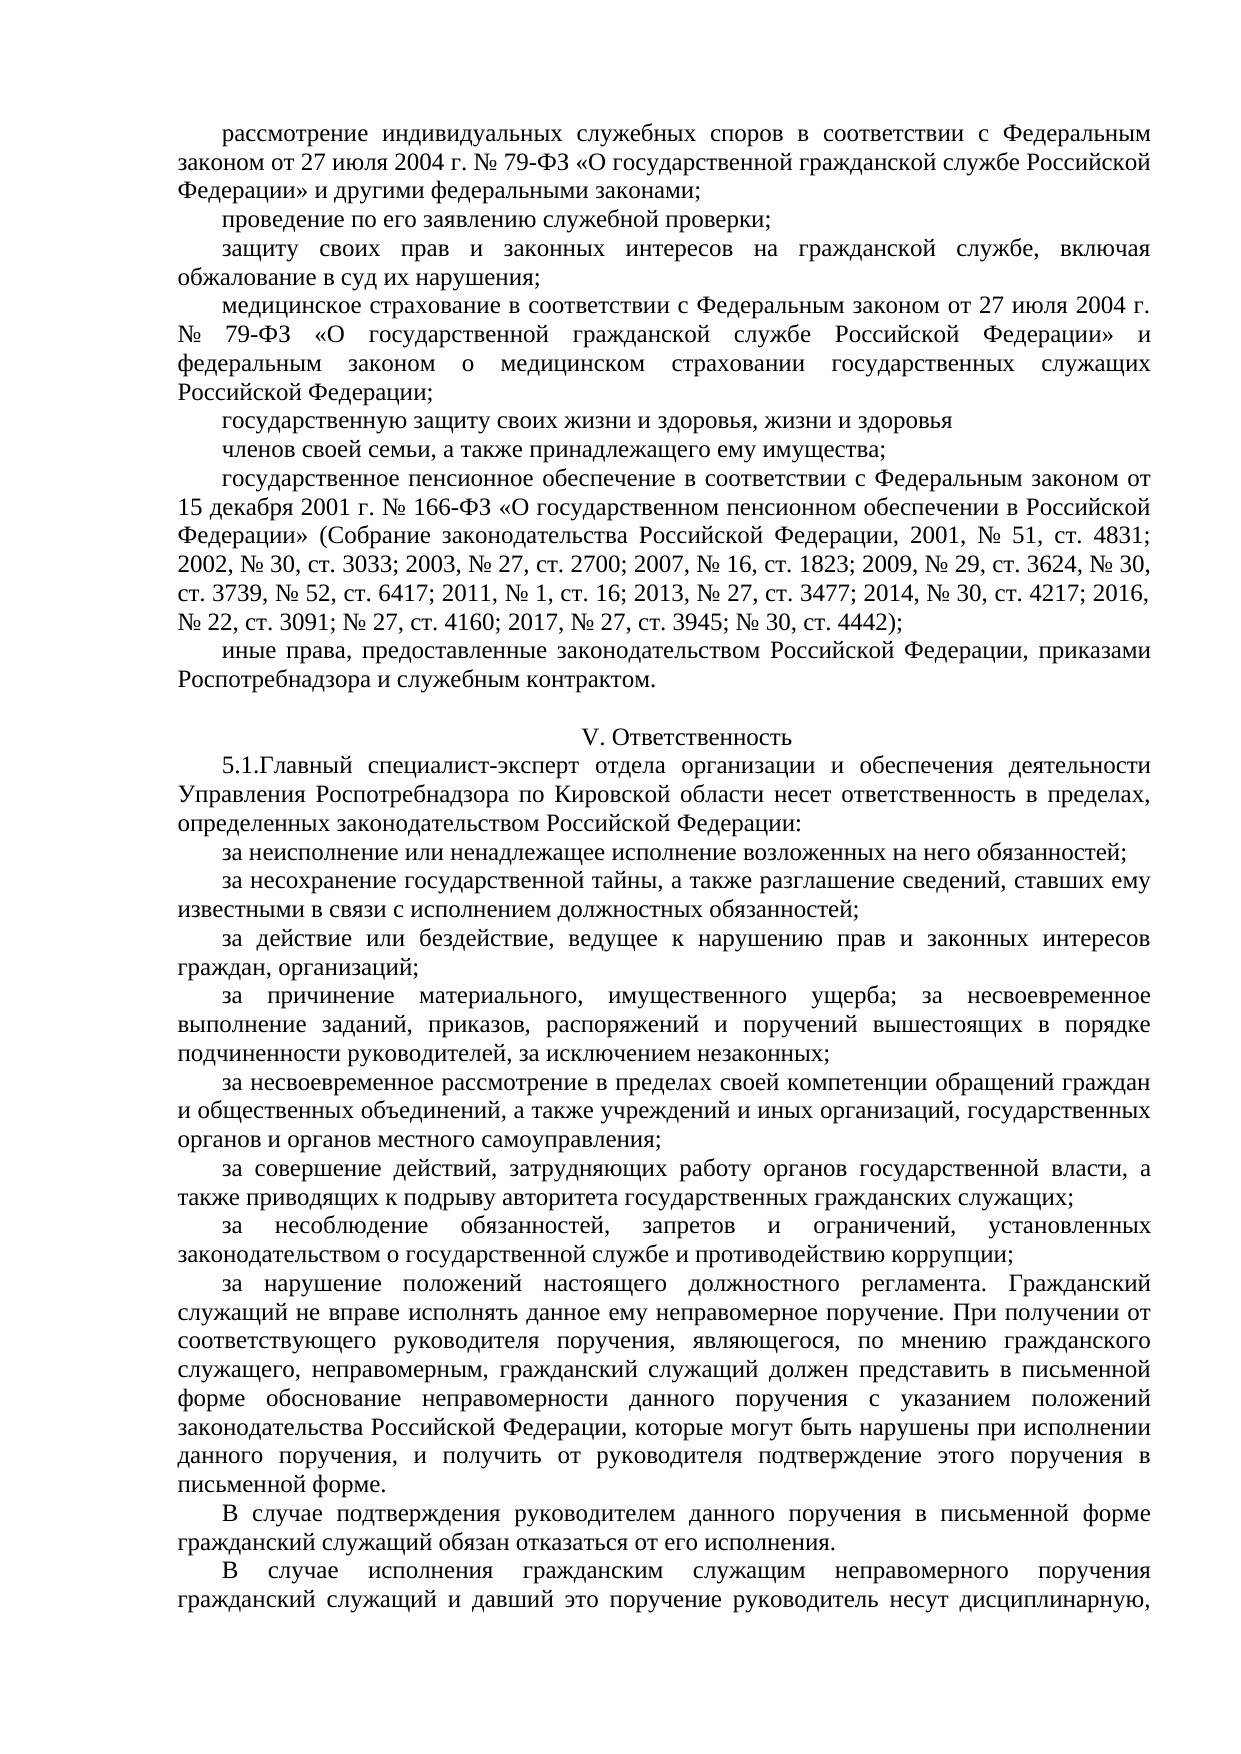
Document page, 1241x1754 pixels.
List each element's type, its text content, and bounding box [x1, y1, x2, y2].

text за несвоевременное рассмотрение в пределах своей компетенции обращений граждан и общественных объединений, а также учреждений и иных организаций, государственных органов и органов местного самоуправления; [177, 1067, 1152, 1153]
text защиту своих прав и законных интересов на гражданской службе, включая обжалование в суд их нарушения; [177, 233, 1152, 291]
text за совершение действий, затрудняющих работу органов государственной власти, а также приводящих к подрыву авторитета государственных гражданских служащих; [177, 1153, 1152, 1211]
text членов своей семьи, а также принадлежащего ему имущества; [177, 434, 1152, 463]
text государственное пенсионное обеспечение в соответствии с Федеральным законом от 15 декабря 2001 г. № 166-ФЗ «О государственном пенсионном обеспечении в Российской Федерации» (Собрание законодательства Российской Федерации, 2001, № 51, ст. 4831; 2002, № 30, ст. 3033; 2003, № 27, ст. 2700; 2007, № 16, ст. 1823; 2009, № 29, ст. 3624, № 30, ст. 3739, № 52, ст. 6417; 2011, № 1, ст. 16; 2013, № 27, ст. 3477; 2014, № 30, ст. 4217; 2016, № 22, ст. 3091; № 27, ст. 4160; 2017, № 27, ст. 3945; № 30, ст. 4442); [177, 463, 1152, 636]
text за неисполнение или ненадлежащее исполнение возложенных на него обязанностей; [177, 837, 1152, 866]
text В случае подтверждения руководителем данного поручения в письменной форме гражданский служащий обязан отказаться от его исполнения. [177, 1498, 1152, 1556]
text за несохранение государственной тайны, а также разглашение сведений, ставших ему известными в связи с исполнением должностных обязанностей; [177, 866, 1152, 923]
text за причинение материального, имущественного ущерба; за несвоевременное выполнение заданий, приказов, распоряжений и поручений вышестоящих в порядке подчиненности руководителей, за исключением незаконных; [177, 981, 1152, 1067]
text иные права, предоставленные законодательством Российской Федерации, приказами Роспотребнадзора и служебным контрактом. [177, 636, 1152, 693]
text за действие или бездействие, ведущее к нарушению прав и законных интересов граждан, организаций; [177, 923, 1152, 981]
text медицинское страхование в соответствии с Федеральным законом от 27 июля 2004 г. № 79-ФЗ «О государственной гражданской службе Российской Федерации» и федеральным законом о медицинском страховании государственных служащих Российской Федерации; [177, 291, 1152, 406]
text за нарушение положений настоящего должностного регламента. Гражданский служащий не вправе исполнять данное ему неправомерное поручение. При получении от соответствующего руководителя поручения, являющегося, по мнению гражданского служащего, неправомерным, гражданский служащий должен представить в письменной форме обоснование неправомерности данного поручения с указанием положений законодательства Российской Федерации, которые могут быть нарушены при исполнении данного поручения, и получить от руководителя подтверждение этого поручения в письменной форме. [177, 1268, 1152, 1498]
text рассмотрение индивидуальных служебных споров в соответствии с Федеральным законом от 27 июля 2004 г. № 79-ФЗ «О государственной гражданской службе Российской Федерации» и другими федеральными законами; [177, 118, 1152, 204]
text 5.1.Главный специалист-эксперт отдела организации и обеспечения деятельности Управления Роспотребнадзора по Кировской области несет ответственность в пределах, определенных законодательством Российской Федерации: [177, 751, 1152, 837]
text за несоблюдение обязанностей, запретов и ограничений, установленных законодательством о государственной службе и противодействию коррупции; [177, 1211, 1152, 1268]
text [177, 1556, 1152, 1613]
text V. Ответственность [177, 722, 1152, 751]
text государственную защиту своих жизни и здоровья, жизни и здоровья [177, 406, 1152, 434]
text проведение по его заявлению служебной проверки; [177, 204, 1152, 233]
